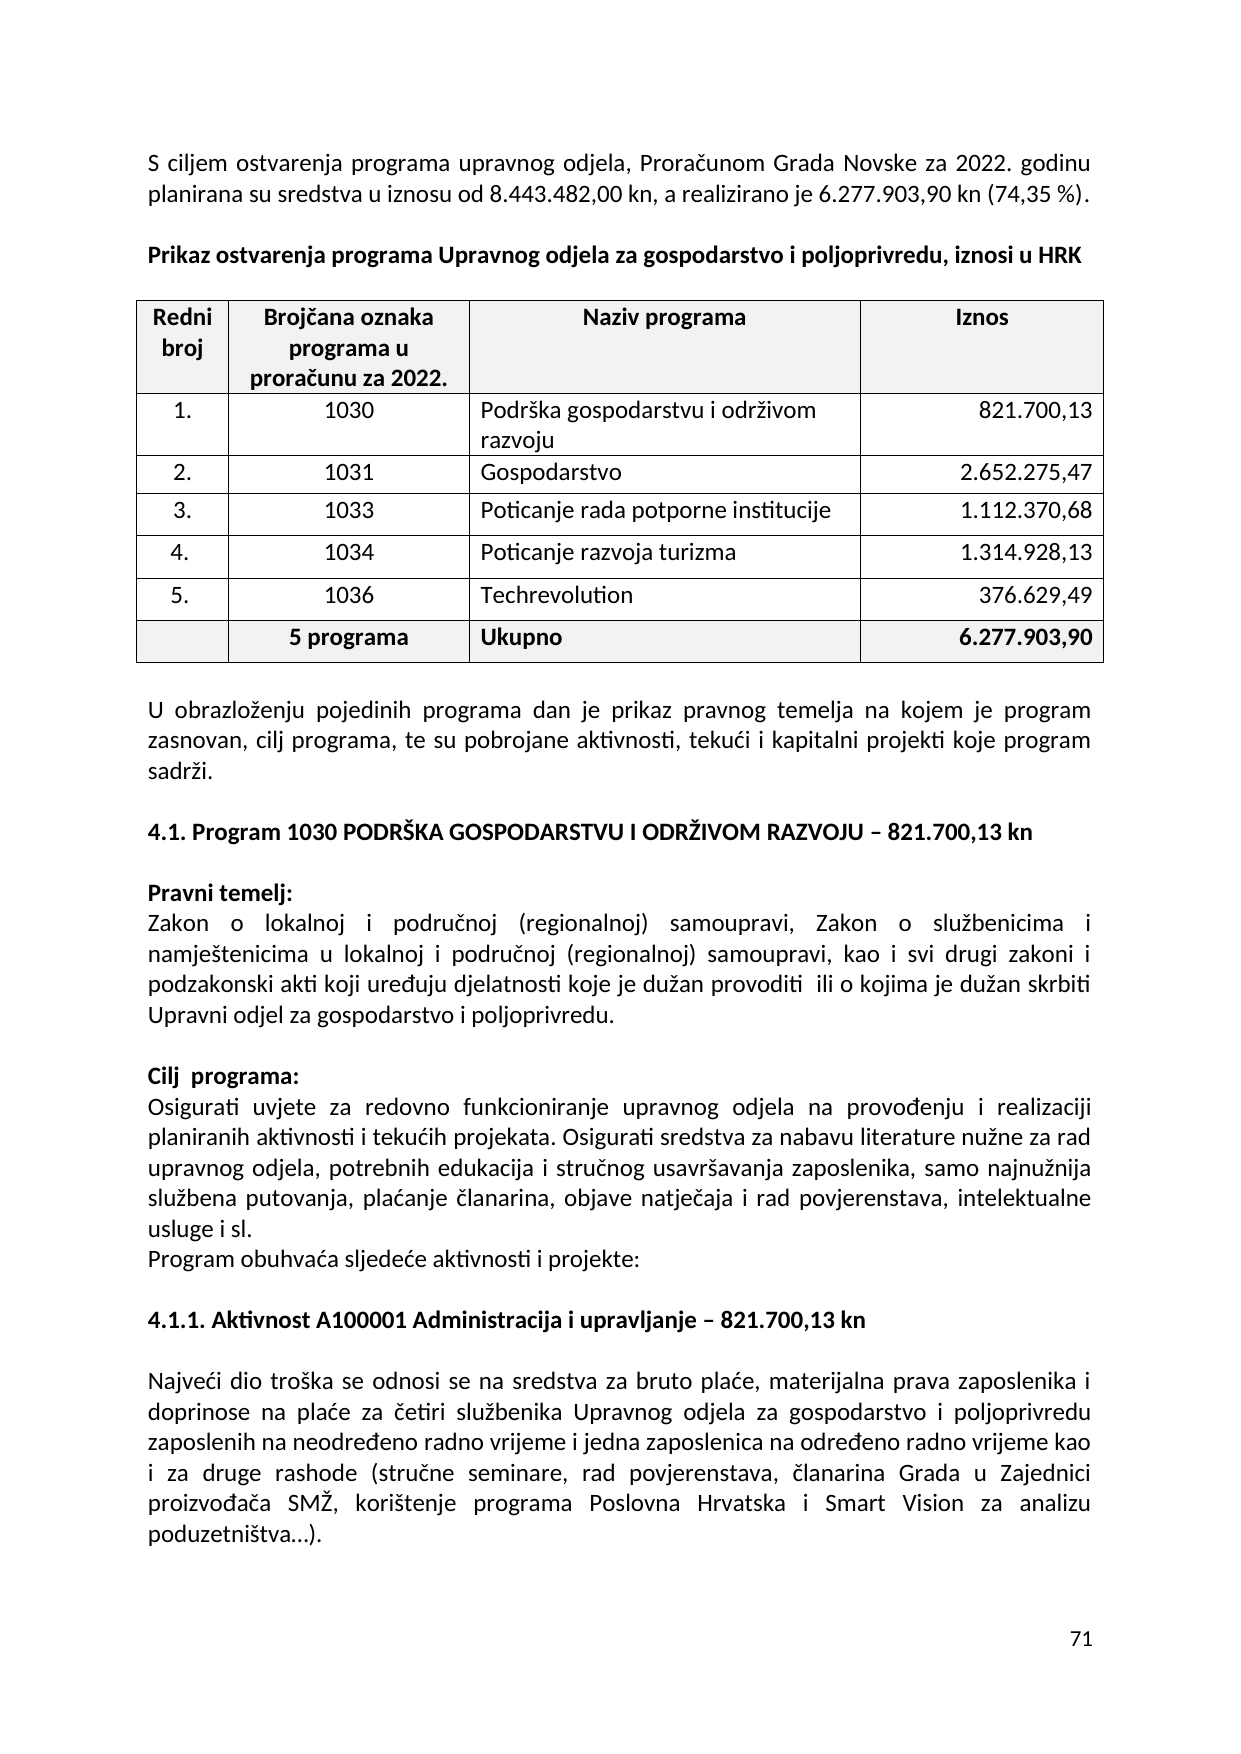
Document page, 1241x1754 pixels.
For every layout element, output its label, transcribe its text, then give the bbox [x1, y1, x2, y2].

table_cell 821.700,13 [861, 394, 1103, 455]
table_cell 1. [137, 394, 228, 455]
table_cell 376.629,49 [861, 579, 1103, 620]
text U obrazloženju pojedinih programa dan je prikaz pravnog temelja na kojem je program zasnovan, cilj programa, te su pobrojane aktivnosti, tekući i kapitalni projekti koje program sadrži. [148, 694, 1093, 785]
text Prikaz ostvarenja programa Upravnog odjela za gospodarstvo i poljoprivredu, iznosi u HRK [148, 239, 1093, 270]
table_cell 5. [137, 579, 228, 620]
table_cell 1.112.370,68 [861, 494, 1103, 535]
table_cell Ukupno [470, 621, 860, 662]
table_header Iznos [861, 301, 1103, 393]
table_cell 4. [137, 536, 228, 578]
table_cell 1033 [229, 494, 469, 535]
text Osigurati uvjete za redovno funkcioniranje upravnog odjela na provođenju i realizaciji planiranih aktivnosti i tekućih projekata. Osigurati sredstva za nabavu literature nužne za rad upravnog odjela, potrebnih edukacija i stručnog usavršavanja zaposlenika, samo najnužnija službena putovanja, plaćanje članarina, objave natječaja i rad povjerenstava, intelektualne usluge i sl. [148, 1091, 1093, 1243]
table_cell Poticanje rada potporne institucije [470, 494, 860, 535]
table_cell Gospodarstvo [470, 456, 860, 493]
table_cell 1034 [229, 536, 469, 578]
text 4.1. Program 1030 PODRŠKA GOSPODARSTVU I ODRŽIVOM RAZVOJU – 821.700,13 kn [148, 816, 1093, 846]
table_cell 1.314.928,13 [861, 536, 1103, 578]
table_cell 6.277.903,90 [861, 621, 1103, 662]
text Pravni temelj: [148, 877, 1093, 907]
table_cell 5 programa [229, 621, 469, 662]
text Zakon o lokalnoj i područnoj (regionalnoj) samoupravi, Zakon o službenicima i namještenicima u lokalnoj i područnoj (regionalnoj) samoupravi, kao i svi drugi zakoni i podzakonski akti koji uređuju djelatnosti koje je dužan provoditi ili o kojima je dužan skrbiti Upravni odjel za gospodarstvo i poljoprivredu. [148, 907, 1093, 1029]
table_cell 2.652.275,47 [861, 456, 1103, 493]
text S ciljem ostvarenja programa upravnog odjela, Proračunom Grada Novske za 2022. godinu planirana su sredstva u iznosu od 8.443.482,00 kn, a realizirano je 6.277.903,90 kn (74,35 %). [148, 148, 1093, 209]
table_cell 1031 [229, 456, 469, 493]
table_header Brojčana oznaka programa u proračunu za 2022. [229, 301, 469, 393]
table_cell 3. [137, 494, 228, 535]
table_cell Techrevolution [470, 579, 860, 620]
text Program obuhvaća sljedeće aktivnosti i projekte: [148, 1243, 1093, 1274]
text Cilj programa: [148, 1060, 1093, 1091]
table_cell 2. [137, 456, 228, 493]
table_cell 1036 [229, 579, 469, 620]
table_cell Podrška gospodarstvu i održivom razvoju [470, 394, 860, 455]
table_cell Poticanje razvoja turizma [470, 536, 860, 578]
table_header Redni broj [137, 301, 228, 393]
text Najveći dio troška se odnosi se na sredstva za bruto plaće, materijalna prava zaposlenika i doprinose na plaće za četiri službenika Upravnog odjela za gospodarstvo i poljoprivredu zaposlenih na neodređeno radno vrijeme i jedna zaposlenica na određeno radno vrijeme kao i za druge rashode (stručne seminare, rad povjerenstava, članarina Grada u Zajednici proizvođača SMŽ, korištenje programa Poslovna Hrvatska i Smart Vision za analizu poduzetništva…). [148, 1365, 1093, 1548]
table_cell 1030 [229, 394, 469, 455]
table_header Naziv programa [470, 301, 860, 393]
text 4.1.1. Aktivnost A100001 Administracija i upravljanje – 821.700,13 kn [148, 1304, 1093, 1335]
table_cell [137, 621, 228, 662]
